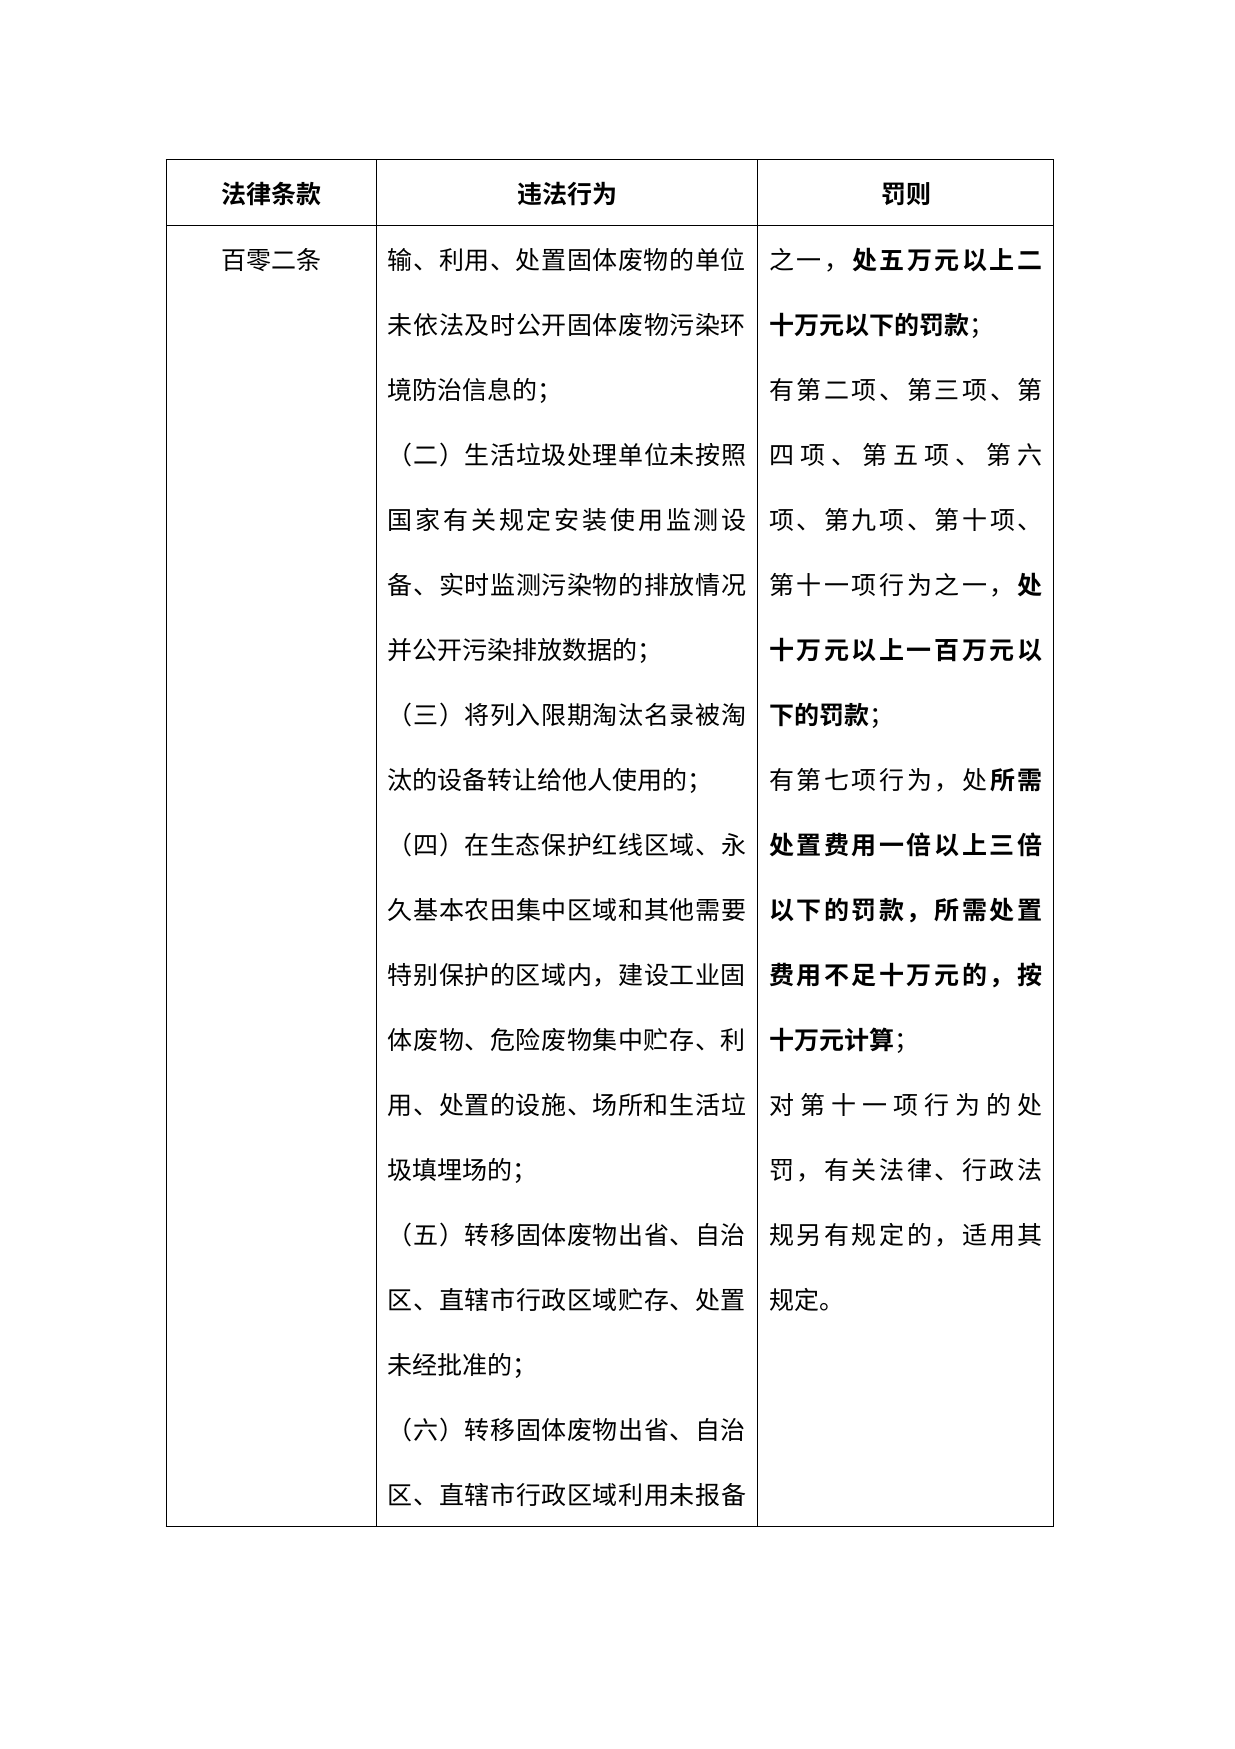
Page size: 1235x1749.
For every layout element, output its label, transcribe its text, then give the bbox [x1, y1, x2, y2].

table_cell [377, 226, 757, 1526]
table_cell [758, 226, 1053, 1526]
table_header 法律条款 [167, 160, 376, 225]
table_header 违法行为 [377, 160, 757, 225]
table_cell 《固废法》第一百零二条 [167, 226, 376, 1526]
table_header 罚则 [758, 160, 1053, 225]
